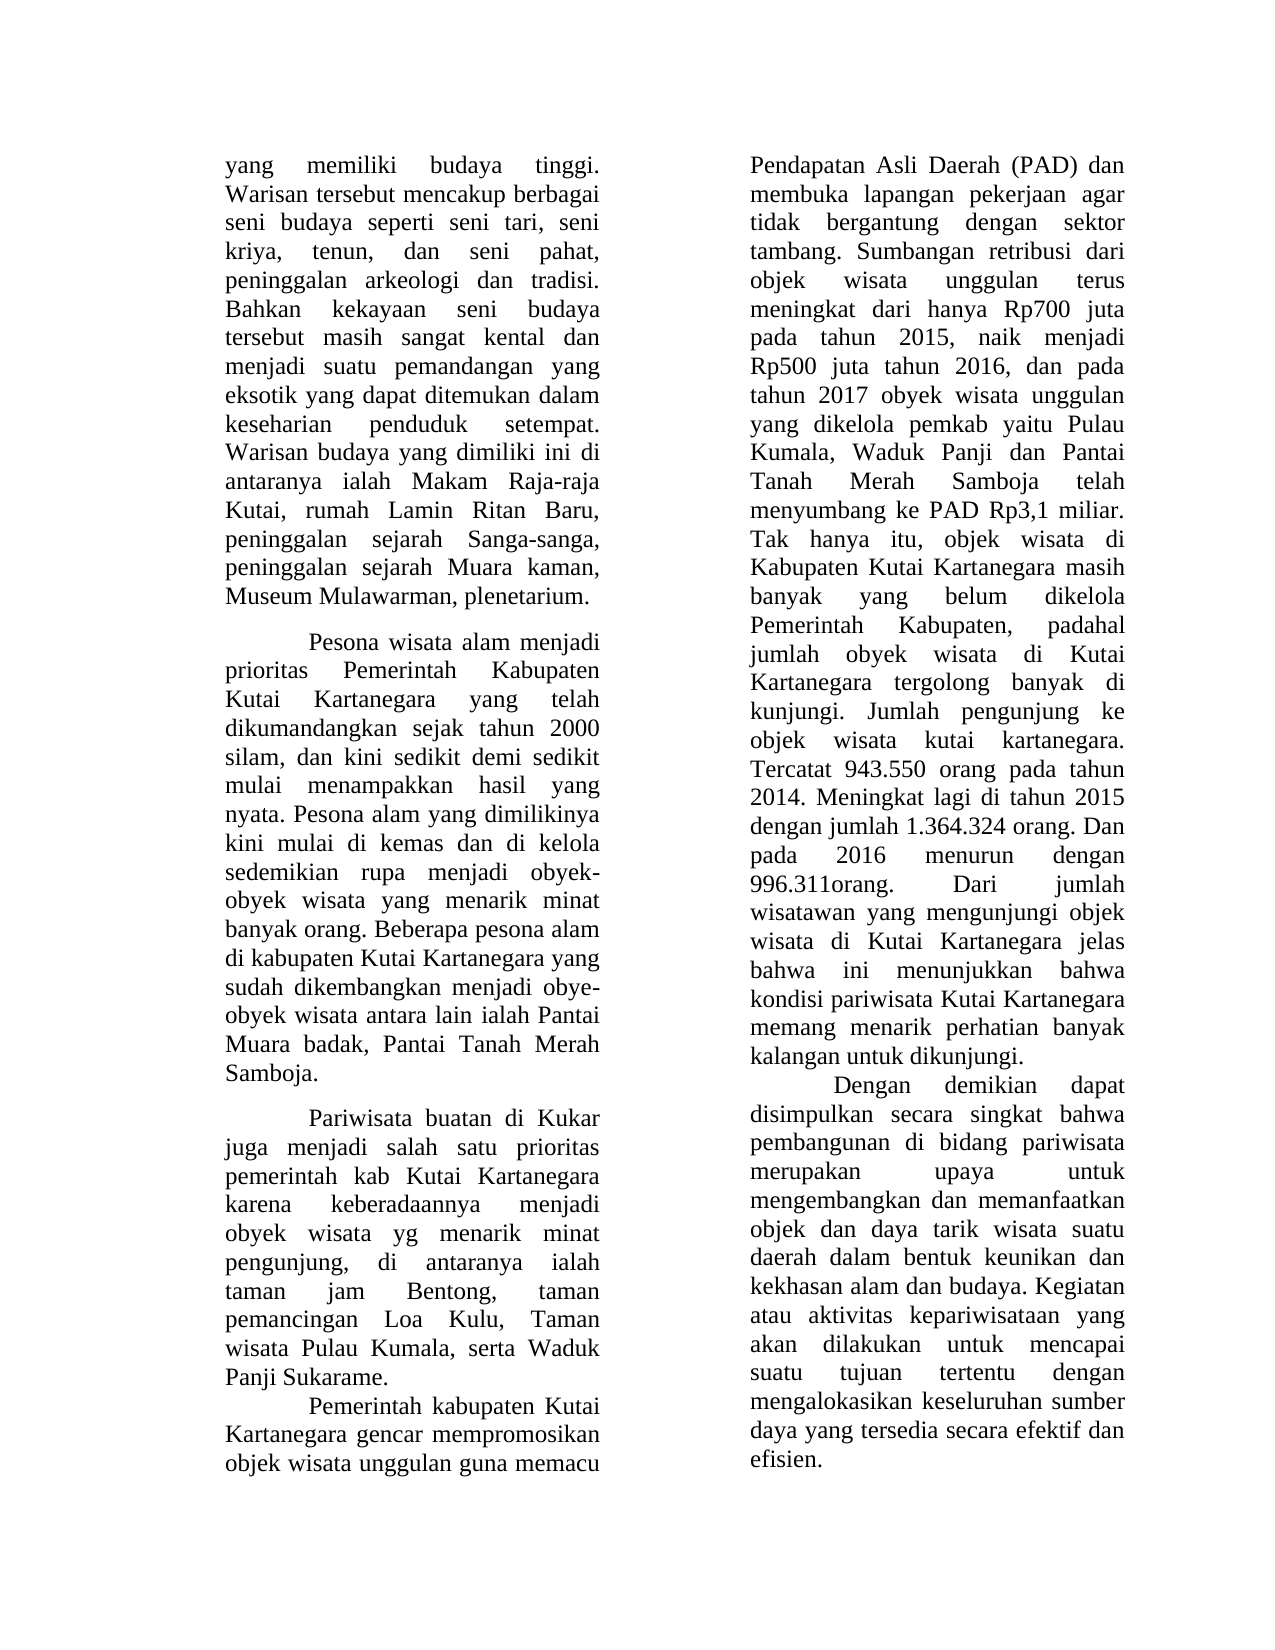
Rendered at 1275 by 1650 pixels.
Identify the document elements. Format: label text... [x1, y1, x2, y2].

text Pariwisata buatan di Kukar juga menjadi salah satu prioritas pemerintah kab Kutai Kartanegara karena keberadaannya menjadi obyek wisata yg menarik minat pengunjung, di antaranya ialah taman jam Bentong, taman pemancingan Loa Kulu, Taman wisata Pulau Kumala, serta Waduk Panji Sukarame. [225, 1103, 600, 1391]
text Pesona wisata alam menjadi prioritas Pemerintah Kabupaten Kutai Kartanegara yang telah dikumandangkan sejak tahun 2000 silam, dan kini sedikit demi sedikit mulai menampakkan hasil yang nyata. Pesona alam yang dimilikinya kini mulai di kemas dan di kelola sedemikian rupa menjadi obyek-obyek wisata yang menarik minat banyak orang. Beberapa pesona alam di kabupaten Kutai Kartanegara yang sudah dikembangkan menjadi obye-obyek wisata antara lain ialah Pantai Muara badak, Pantai Tanah Merah Samboja. [225, 627, 600, 1087]
text Pemerintah kabupaten Kutai Kartanegara gencar mempromosikan objek wisata unggulan guna memacu Pendapatan Asli Daerah (PAD) dan membuka lapangan pekerjaan agar tidak bergantung dengan sektor tambang. Sumbangan retribusi dari objek wisata unggulan terus meningkat dari hanya Rp700 juta pada tahun 2015, naik menjadi Rp500 juta tahun 2016, dan pada tahun 2017 obyek wisata unggulan yang dikelola pemkab yaitu Pulau Kumala, Waduk Panji dan Pantai Tanah Merah Samboja telah menyumbang ke PAD Rp3,1 miliar. Tak hanya itu, objek wisata di Kabupaten Kutai Kartanegara masih banyak yang belum dikelola Pemerintah Kabupaten, padahal jumlah obyek wisata di Kutai Kartanegara tergolong banyak di kunjungi. Jumlah pengunjung ke objek wisata kutai kartanegara. Tercatat 943.550 orang pada tahun 2014. Meningkat lagi di tahun 2015 dengan jumlah 1.364.324 orang. Dan pada 2016 menurun dengan 996.311orang. Dari jumlah wisatawan yang mengunjungi objek wisata di Kutai Kartanegara jelas bahwa ini menunjukkan bahwa kondisi pariwisata Kutai Kartanegara memang menarik perhatian banyak kalangan untuk dikunjungi. [750, 150, 1125, 1070]
text Dengan demikian dapat disimpulkan secara singkat bahwa pembangunan di bidang pariwisata merupakan upaya untuk mengembangkan dan memanfaatkan objek dan daya tarik wisata suatu daerah dalam bentuk keunikan dan kekhasan alam dan budaya. Kegiatan atau aktivitas kepariwisataan yang akan dilakukan untuk mencapai suatu tujuan tertentu dengan mengalokasikan keseluruhan sumber daya yang tersedia secara efektif dan efisien. [750, 1070, 1125, 1472]
